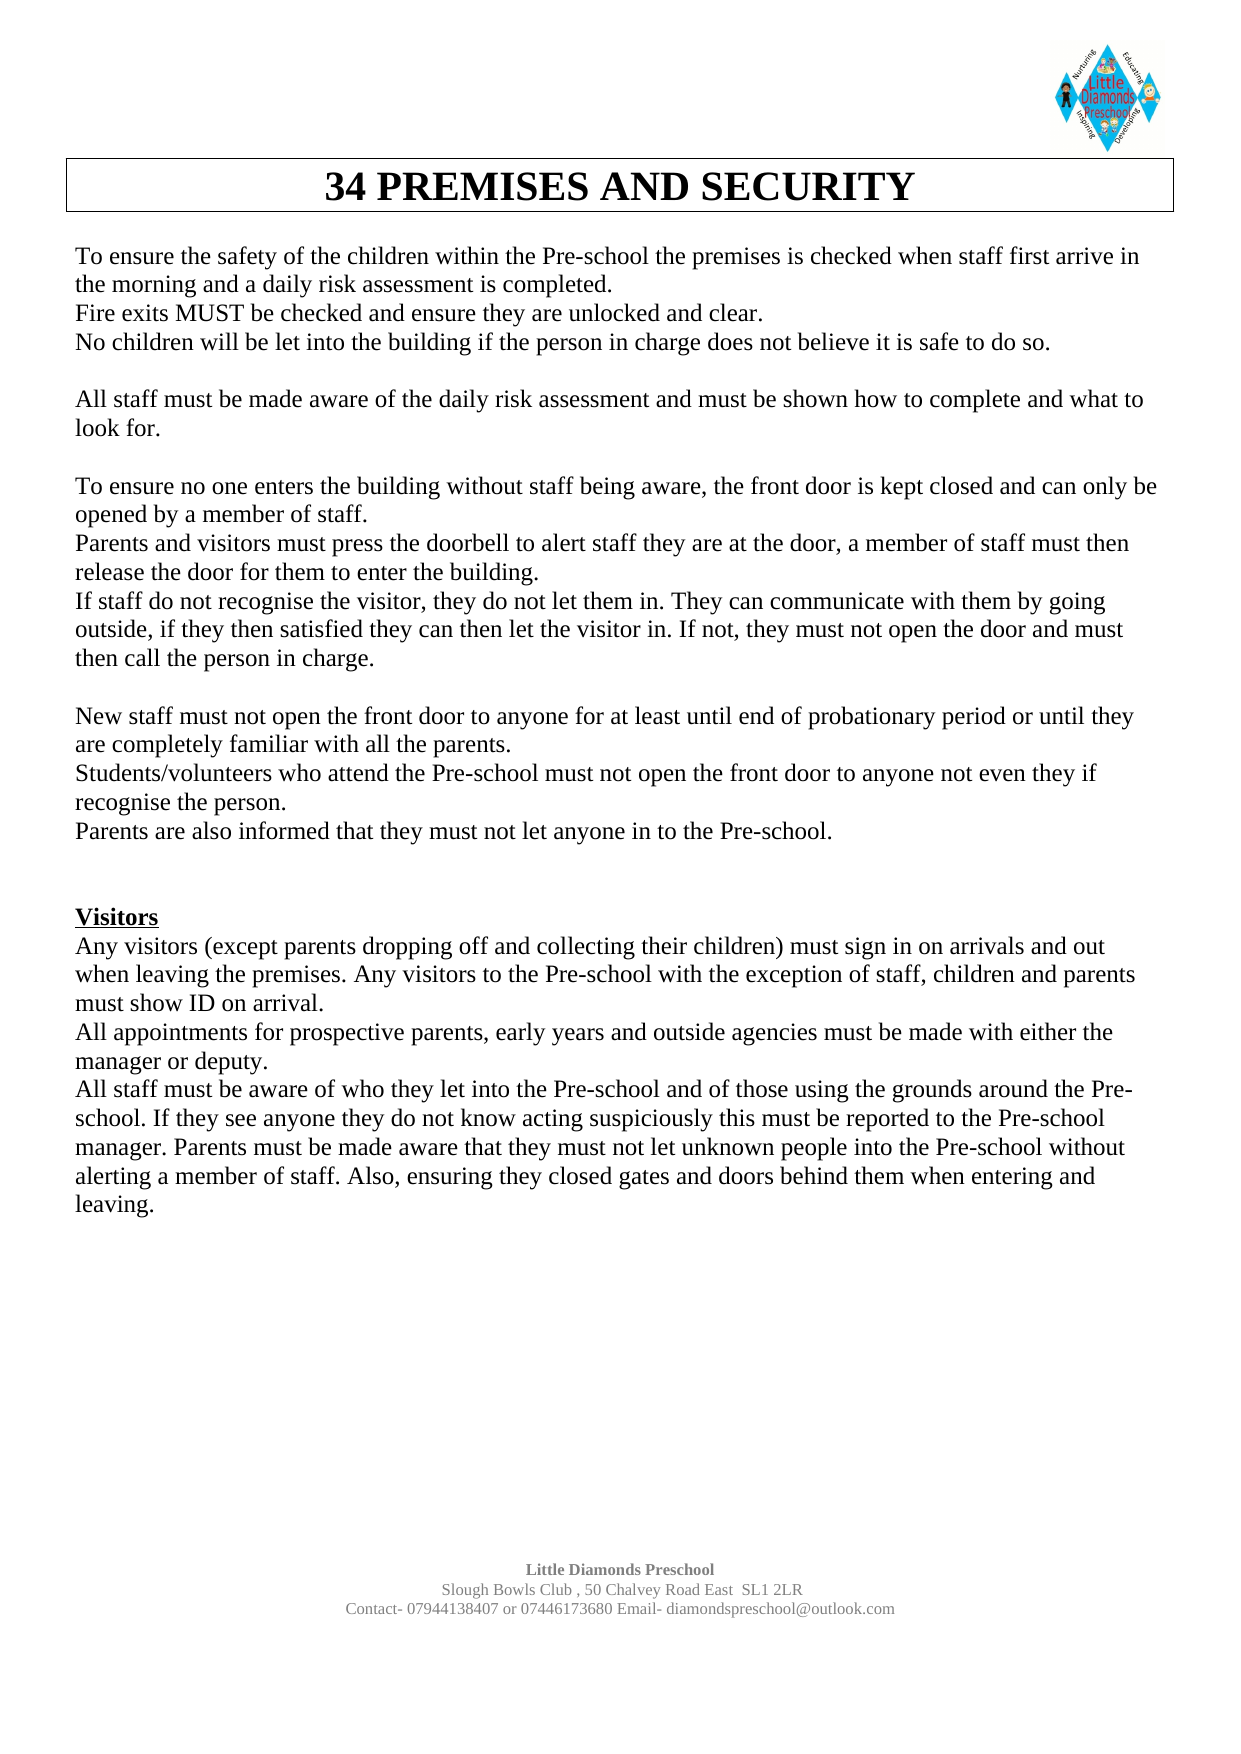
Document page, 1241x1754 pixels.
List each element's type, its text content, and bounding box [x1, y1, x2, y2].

text All appointments for prospective parents, early years and outside agencies must be made with either the manager or deputy. [75, 1017, 1165, 1074]
text Visitors [75, 902, 1165, 931]
text If staff do not recognise the visitor, they do not let them in. They can communicate with them by going outside, if they then satisfied they can then let the visitor in. If not, they must not open the door and must then call the person in charge. [75, 586, 1165, 672]
text Fire exits MUST be checked and ensure they are unlocked and clear. [75, 298, 1165, 327]
text To ensure the safety of the children within the Pre-school the premises is checked when staff first arrive in the morning and a daily risk assessment is completed. [75, 241, 1165, 298]
text Parents and visitors must press the doorbell to alert staff they are at the door, a member of staff must then release the door for them to enter the building. [75, 528, 1165, 586]
text New staff must not open the front door to anyone for at least until end of probationary period or until they are completely familiar with all the parents. [75, 701, 1165, 758]
text Students/volunteers who attend the Pre-school must not open the front door to anyone not even they if recognise the person. [75, 758, 1165, 816]
text All staff must be aware of who they let into the Pre-school and of those using the grounds around the Pre-school. If they see anyone they do not know acting suspiciously this must be reported to the Pre-school manager. Parents must be made aware that they must not let unknown people into the Pre-school without alerting a member of staff. Also, ensuring they closed gates and doors behind them when entering and leaving. [75, 1074, 1165, 1218]
picture [1050, 40, 1166, 158]
text To ensure no one enters the building without staff being aware, the front door is kept closed and can only be opened by a member of staff. [75, 471, 1165, 528]
text 34 PREMISES AND SECURITY [67, 159, 1173, 211]
text Parents are also informed that they must not let anyone in to the Pre-school. [75, 816, 1165, 844]
text Any visitors (except parents dropping off and collecting their children) must sign in on arrivals and out when leaving the premises. Any visitors to the Pre-school with the exception of staff, children and parents must show ID on arrival. [75, 931, 1165, 1017]
text No children will be let into the building if the person in charge does not believe it is safe to do so. [75, 327, 1165, 356]
text All staff must be made aware of the daily risk assessment and must be shown how to complete and what to look for. [75, 384, 1165, 442]
